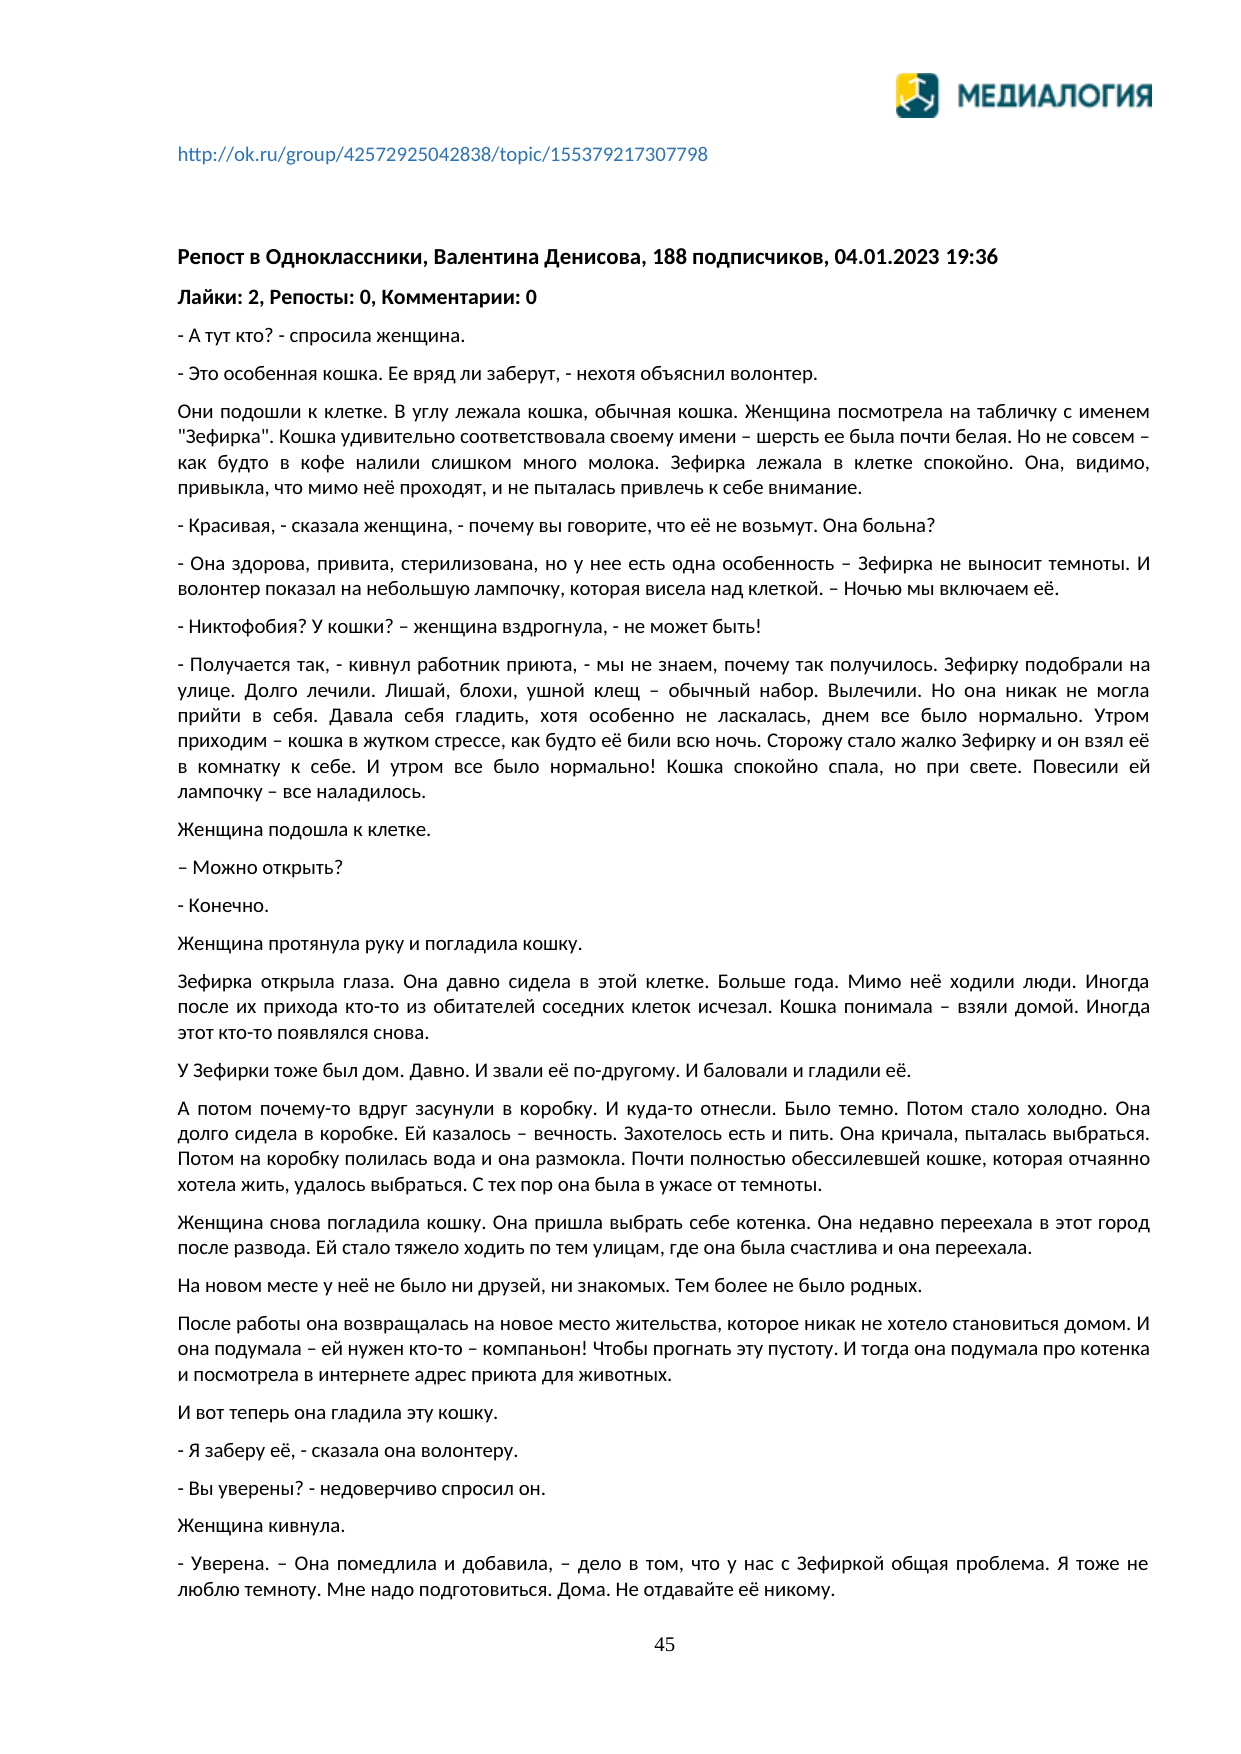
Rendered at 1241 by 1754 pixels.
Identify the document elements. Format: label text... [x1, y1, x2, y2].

text - Никтофобия? У кошки? – женщина вздрогнула, - не может быть! [177, 613, 1152, 639]
text http://ok.ru/group/42572925042838/topic/155379217307798 [177, 142, 1152, 167]
text - Красивая, - сказала женщина, - почему вы говорите, что её не возьмут. Она больна? [177, 512, 1152, 538]
text - Получается так, - кивнул работник приюта, - мы не знаем, почему так получилось. Зефирку подобрали на улице. Долго лечили. Лишай, блохи, ушной клещ – обычный набор. Вылечили. Но она никак не могла прийти в себя. Давала себя гладить, хотя особенно не ласкалась, днем все было нормально. Утром приходим – кошка в жутком стрессе, как будто её били всю ночь. Сторожу стало жалко Зефирку и он взял её в комнатку к себе. И утром все было нормально! Кошка спокойно спала, но при свете. Повесили ей лампочку – все наладилось. [177, 651, 1152, 804]
text И вот теперь она гладила эту кошку. [177, 1399, 1152, 1424]
text - Вы уверены? - недоверчиво спросил он. [177, 1475, 1152, 1500]
text Женщина подошла к клетке. [177, 816, 1152, 842]
text А потом почему-то вдруг засунули в коробку. И куда-то отнесли. Было темно. Потом стало холодно. Она долго сидела в коробке. Ей казалось – вечность. Захотелось есть и пить. Она кричала, пыталась выбраться. Потом на коробку полилась вода и она размокла. Почти полностью обессилевшей кошке, которая отчаянно хотела жить, удалось выбраться. С тех пор она была в ужасе от темноты. [177, 1095, 1152, 1196]
picture [896, 73, 1152, 118]
text - Она здорова, привита, стерилизована, но у нее есть одна особенность – Зефирка не выносит темноты. И волонтер показал на небольшую лампочку, которая висела над клеткой. – Ночью мы включаем её. [177, 550, 1152, 601]
text Репост в Одноклассники, Валентина Денисова, 188 подписчиков, 04.01.2023 19:36 [177, 242, 1152, 271]
text Женщина кивнула. [177, 1513, 1152, 1538]
text Лайки: 2, Репосты: 0, Комментарии: 0 [177, 283, 1152, 310]
text – Можно открыть? [177, 854, 1152, 880]
text - Конечно. [177, 892, 1152, 918]
text - Уверена. – Она помедлила и добавила, – дело в том, что у нас с Зефиркой общая проблема. Я тоже не люблю темноту. Мне надо подготовиться. Дома. Не отдавайте её никому. [177, 1551, 1152, 1601]
text - А тут кто? - спросила женщина. [177, 322, 1152, 348]
text Женщина снова погладила кошку. Она пришла выбрать себе котенка. Она недавно переехала в этот город после развода. Ей стало тяжело ходить по тем улицам, где она была счастлива и она переехала. [177, 1209, 1152, 1260]
text После работы она возвращалась на новое место жительства, которое никак не хотело становиться домом. И она подумала – ей нужен кто-то – компаньон! Чтобы прогнать эту пустоту. И тогда она подумала про котенка и посмотрела в интернете адрес приюта для животных. [177, 1310, 1152, 1386]
text Зефирка открыла глаза. Она давно сидела в этой клетке. Больше года. Мимо неё ходили люди. Иногда после их прихода кто-то из обитателей соседних клеток исчезал. Кошка понимала – взяли домой. Иногда этот кто-то появлялся снова. [177, 968, 1152, 1044]
text - Я заберу её, - сказала она волонтеру. [177, 1437, 1152, 1462]
text Женщина протянула руку и погладила кошку. [177, 930, 1152, 956]
text У Зефирки тоже был дом. Давно. И звали её по-другому. И баловали и гладили её. [177, 1057, 1152, 1082]
text Они подошли к клетке. В углу лежала кошка, обычная кошка. Женщина посмотрела на табличку с именем "Зефирка". Кошка удивительно соответствовала своему имени – шерсть ее была почти белая. Но не совсем – как будто в кофе налили слишком много молока. Зефирка лежала в клетке спокойно. Она, видимо, привыкла, что мимо неё проходят, и не пыталась привлечь к себе внимание. [177, 398, 1152, 500]
text На новом месте у неё не было ни друзей, ни знакомых. Тем более не было родных. [177, 1272, 1152, 1298]
text - Это особенная кошка. Ее вряд ли заберут, - нехотя объяснил волонтер. [177, 360, 1152, 386]
